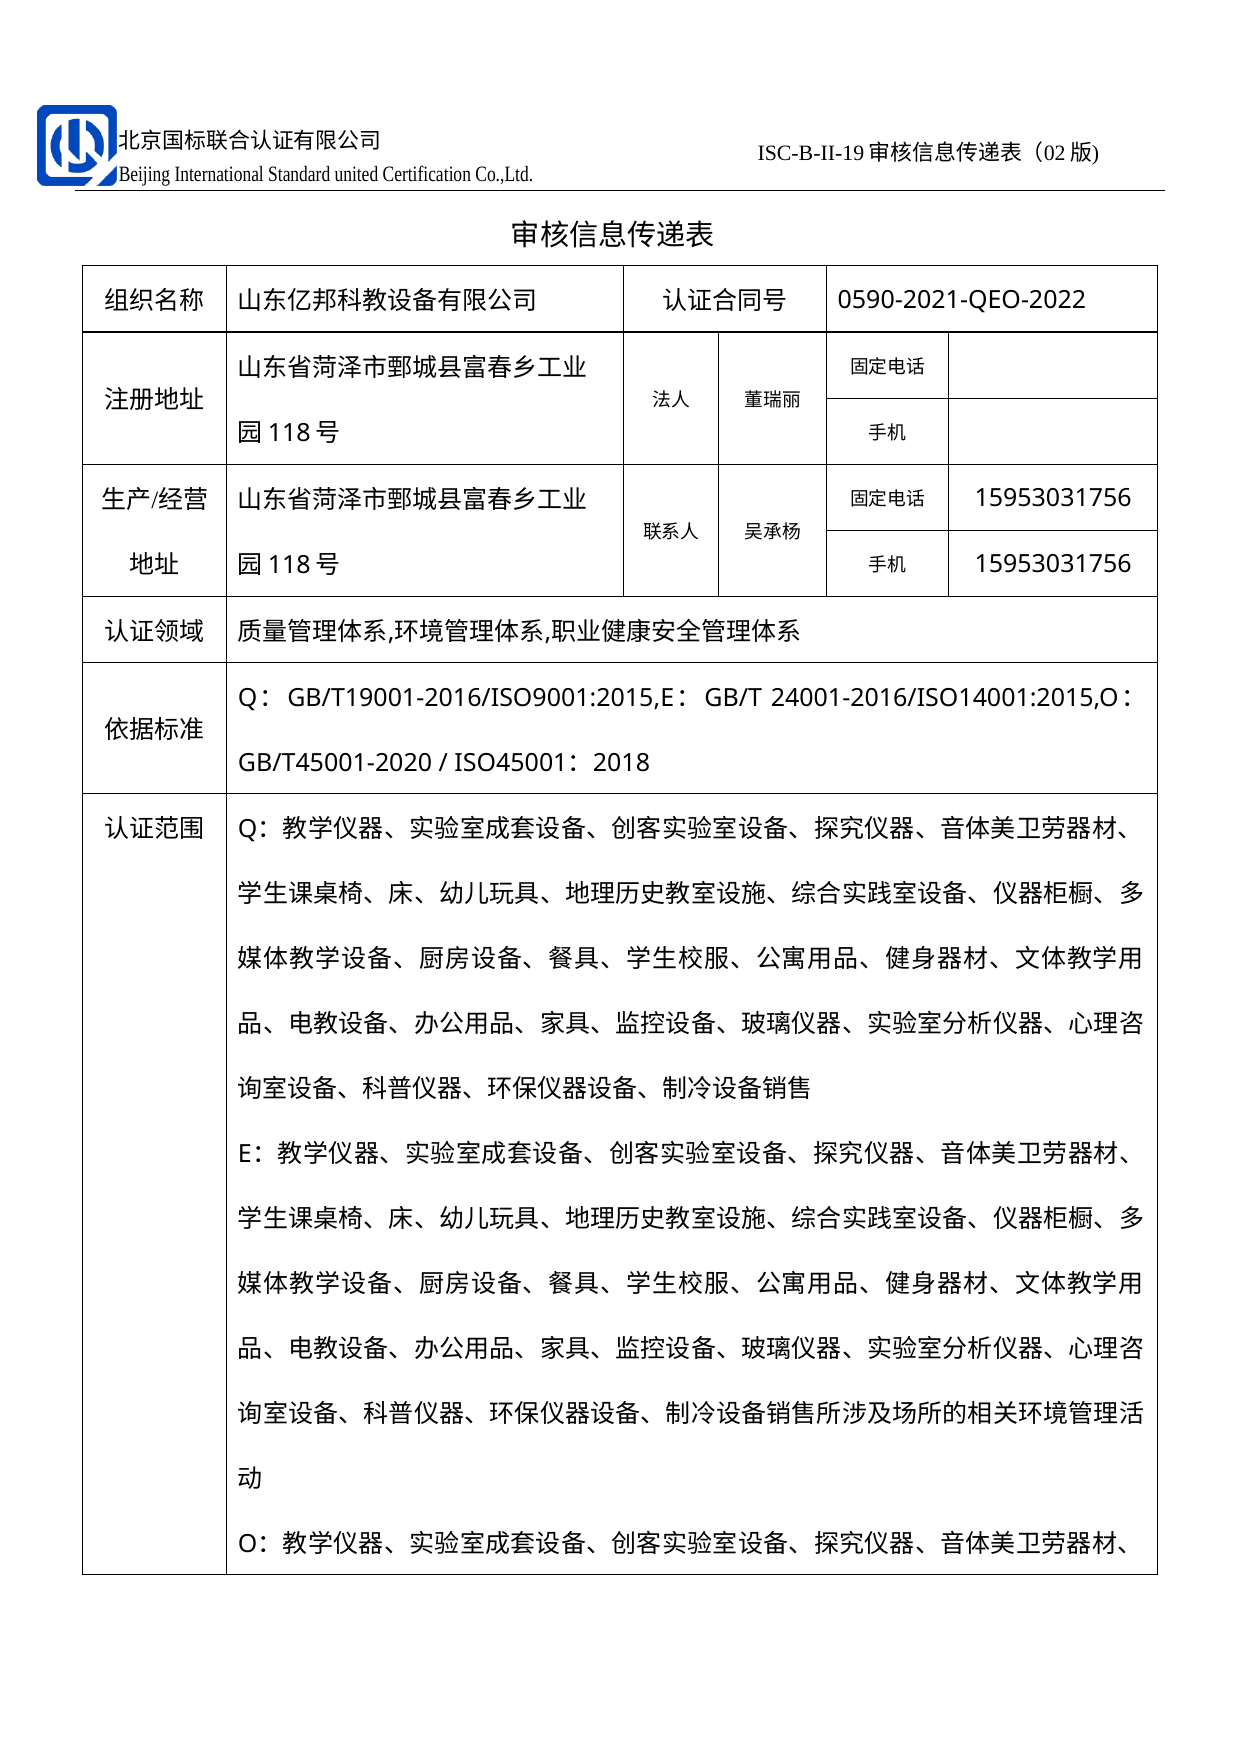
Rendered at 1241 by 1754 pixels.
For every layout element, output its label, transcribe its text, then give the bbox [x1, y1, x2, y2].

table_header 山东亿邦科教设备有限公司 [227, 266, 623, 331]
table_cell 生产/经营地址 [83, 465, 226, 596]
table_cell 质量管理体系,环境管理体系,职业健康安全管理体系 [227, 597, 1157, 662]
table_cell Q：GB/T19001-2016/ISO9001:2015,E：GB/T 24001-2016/ISO14001:2015,O：GB/T45001-2020 / ISO45001：2018 [227, 663, 1157, 793]
table_cell 法人 [624, 333, 718, 463]
picture [37, 105, 117, 186]
table_header 认证合同号 [624, 266, 826, 331]
table_cell 固定电话 [827, 333, 948, 397]
table_cell 董瑞丽 [719, 333, 826, 463]
table_cell 注册地址 [83, 333, 226, 463]
table_header 组织名称 [83, 266, 226, 331]
table_cell 15953031756 [949, 465, 1157, 529]
text 审核信息传递表 [75, 200, 1165, 265]
table_cell [949, 333, 1157, 397]
table_cell 吴承杨 [719, 465, 826, 596]
table_cell 山东省菏泽市鄄城县富春乡工业园118号 [227, 333, 623, 463]
table_cell 固定电话 [827, 465, 948, 529]
table_cell 手机 [827, 399, 948, 463]
table_cell 15953031756 [949, 531, 1157, 596]
table_header 0590-2021-QEO-2022 [827, 266, 1157, 331]
table_cell 认证领域 [83, 597, 226, 662]
table_cell 手机 [827, 531, 948, 596]
table_cell [949, 399, 1157, 463]
table_cell 联系人 [624, 465, 718, 596]
table_cell 依据标准 [83, 663, 226, 793]
table_cell 山东省菏泽市鄄城县富春乡工业园118号 [227, 465, 623, 596]
table_cell 认证范围 [83, 794, 226, 1574]
